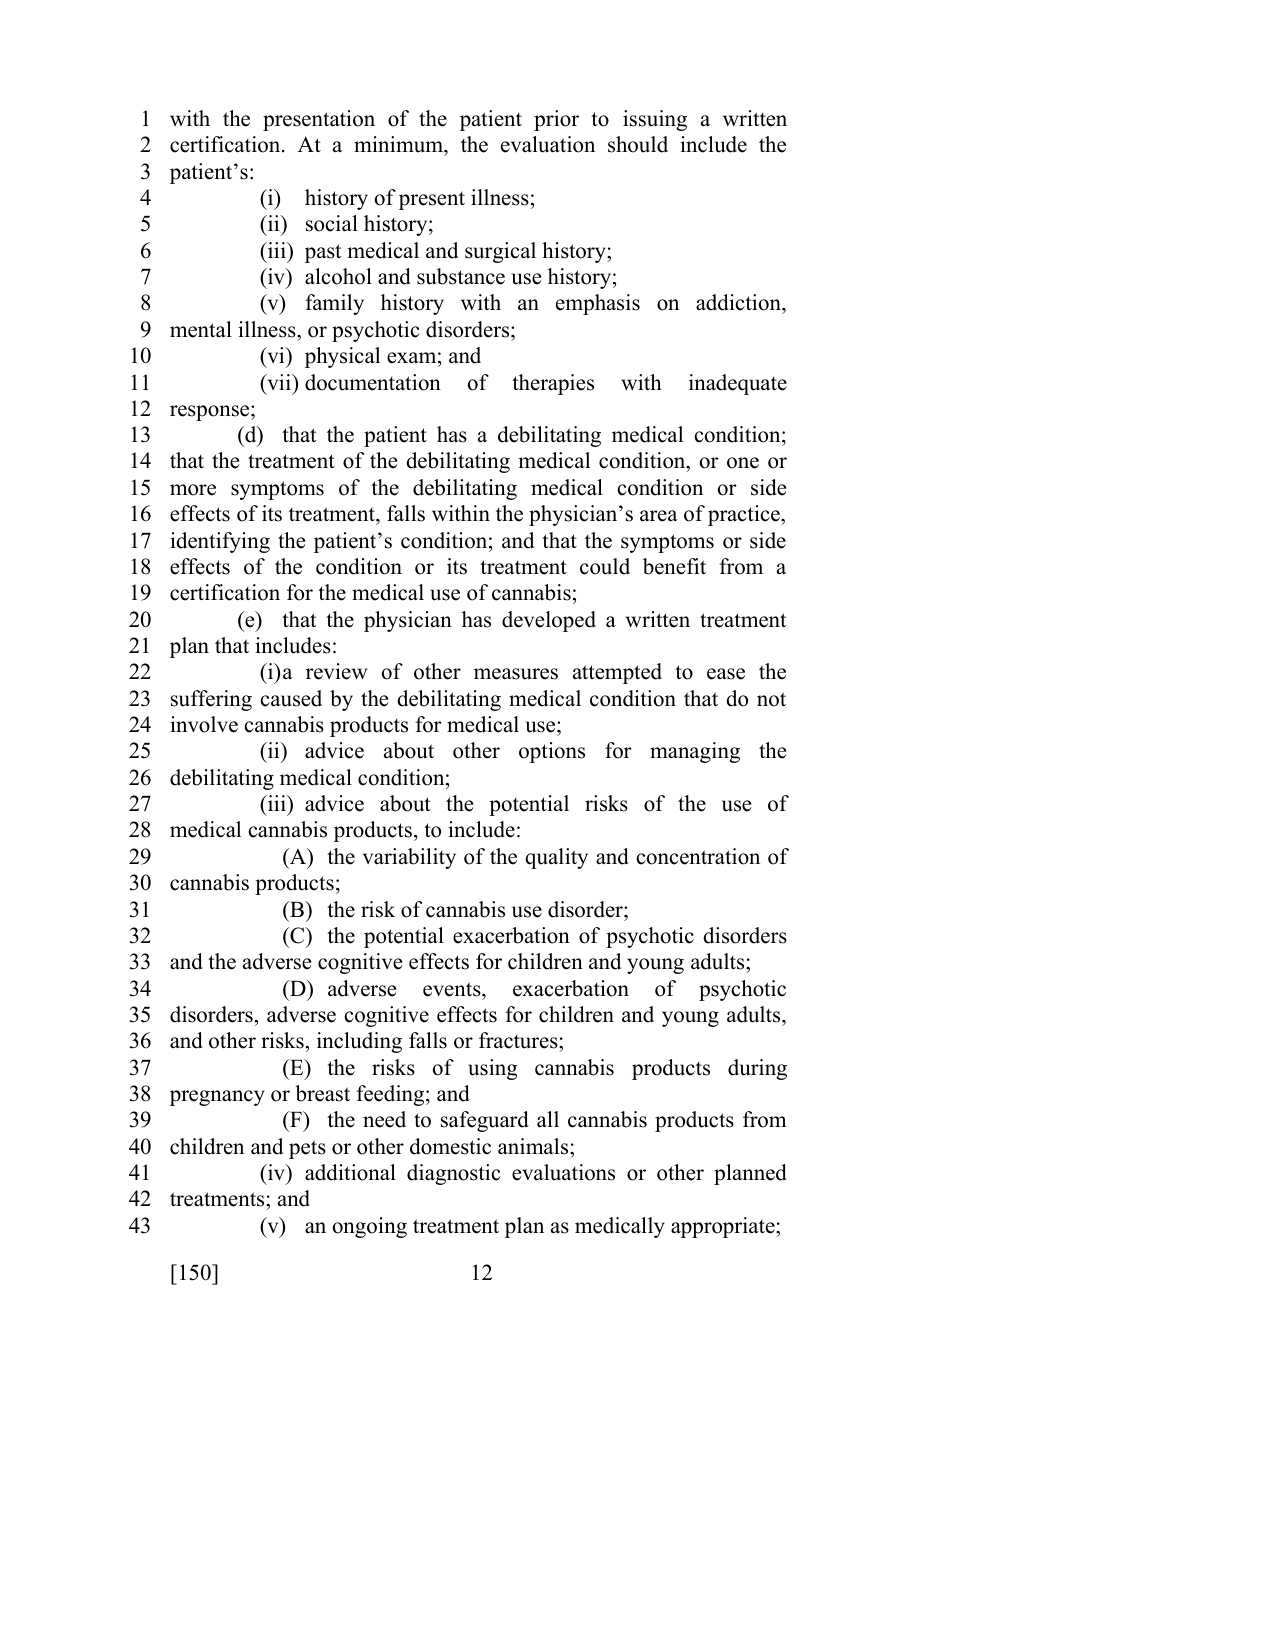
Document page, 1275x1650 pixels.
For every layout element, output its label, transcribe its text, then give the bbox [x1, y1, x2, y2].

text (ii) advice about other options for managing the debilitating medical condition; [169, 737, 787, 790]
text (A) the variability of the quality and concentration of cannabis products; [169, 843, 787, 896]
text (F) the need to safeguard all cannabis products from children and pets or other domestic animals; [169, 1106, 787, 1159]
text (v) an ongoing treatment plan as medically appropriate; [169, 1212, 787, 1238]
text (i) history of present illness; [169, 184, 787, 210]
text (D) adverse events, exacerbation of psychotic disorders, adverse cognitive effects for children and young adults, and other risks, including falls or fractures; [169, 975, 787, 1054]
text (d) that the patient has a debilitating medical condition; that the treatment of the debilitating medical condition, or one or more symptoms of the debilitating medical condition or side effects of its treatment, falls within the physician’s area of practice, identifying the patient’s condition; and that the symptoms or side effects of the condition or its treatment could benefit from a certification for the medical use of cannabis; [169, 421, 787, 606]
text (iv) additional diagnostic evaluations or other planned treatments; and [169, 1159, 787, 1212]
text (ii) social history; [169, 210, 787, 237]
text (B) the risk of cannabis use disorder; [169, 896, 787, 922]
text (iv) alcohol and substance use history; [169, 263, 787, 289]
text (e) that the physician has developed a written treatment plan that includes: [169, 606, 787, 658]
text (i) a review of other measures attempted to ease the suffering caused by the debilitating medical condition that do not involve cannabis products for medical use; [169, 658, 787, 737]
text (E) the risks of using cannabis products during pregnancy or breast feeding; and [169, 1054, 787, 1106]
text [169, 105, 787, 184]
text (vi) physical exam; and [169, 342, 787, 368]
text (iii) past medical and surgical history; [169, 237, 787, 263]
text (iii) advice about the potential risks of the use of medical cannabis products, to include: [169, 790, 787, 843]
text (vii) documentation of therapies with inadequate response; [169, 368, 787, 421]
text (v) family history with an emphasis on addiction, mental illness, or psychotic disorders; [169, 289, 787, 342]
text (C) the potential exacerbation of psychotic disorders and the adverse cognitive effects for children and young adults; [169, 922, 787, 975]
